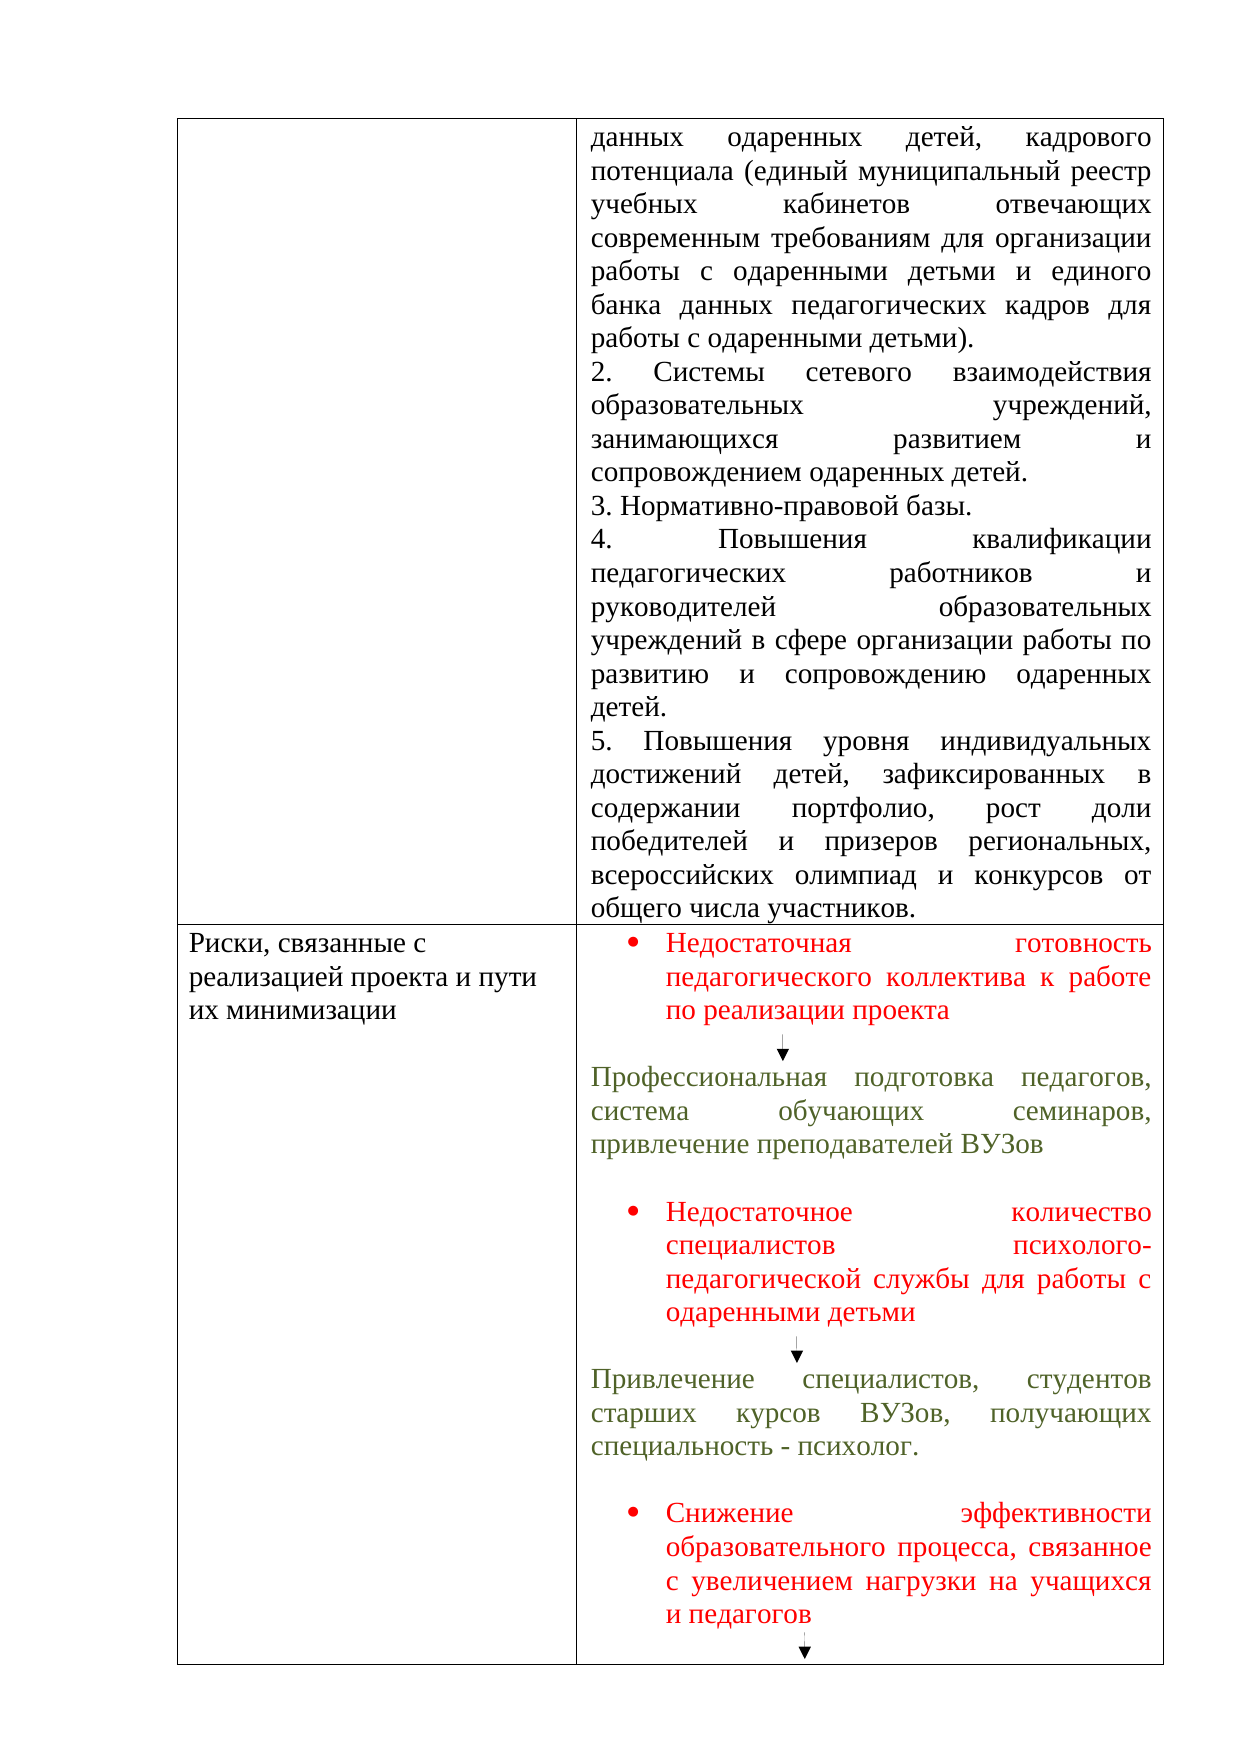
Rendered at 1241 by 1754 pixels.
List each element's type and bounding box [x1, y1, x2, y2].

table_cell [178, 925, 576, 1663]
table_cell [577, 925, 1163, 1663]
table_cell [577, 119, 1163, 924]
table_cell [178, 119, 576, 924]
